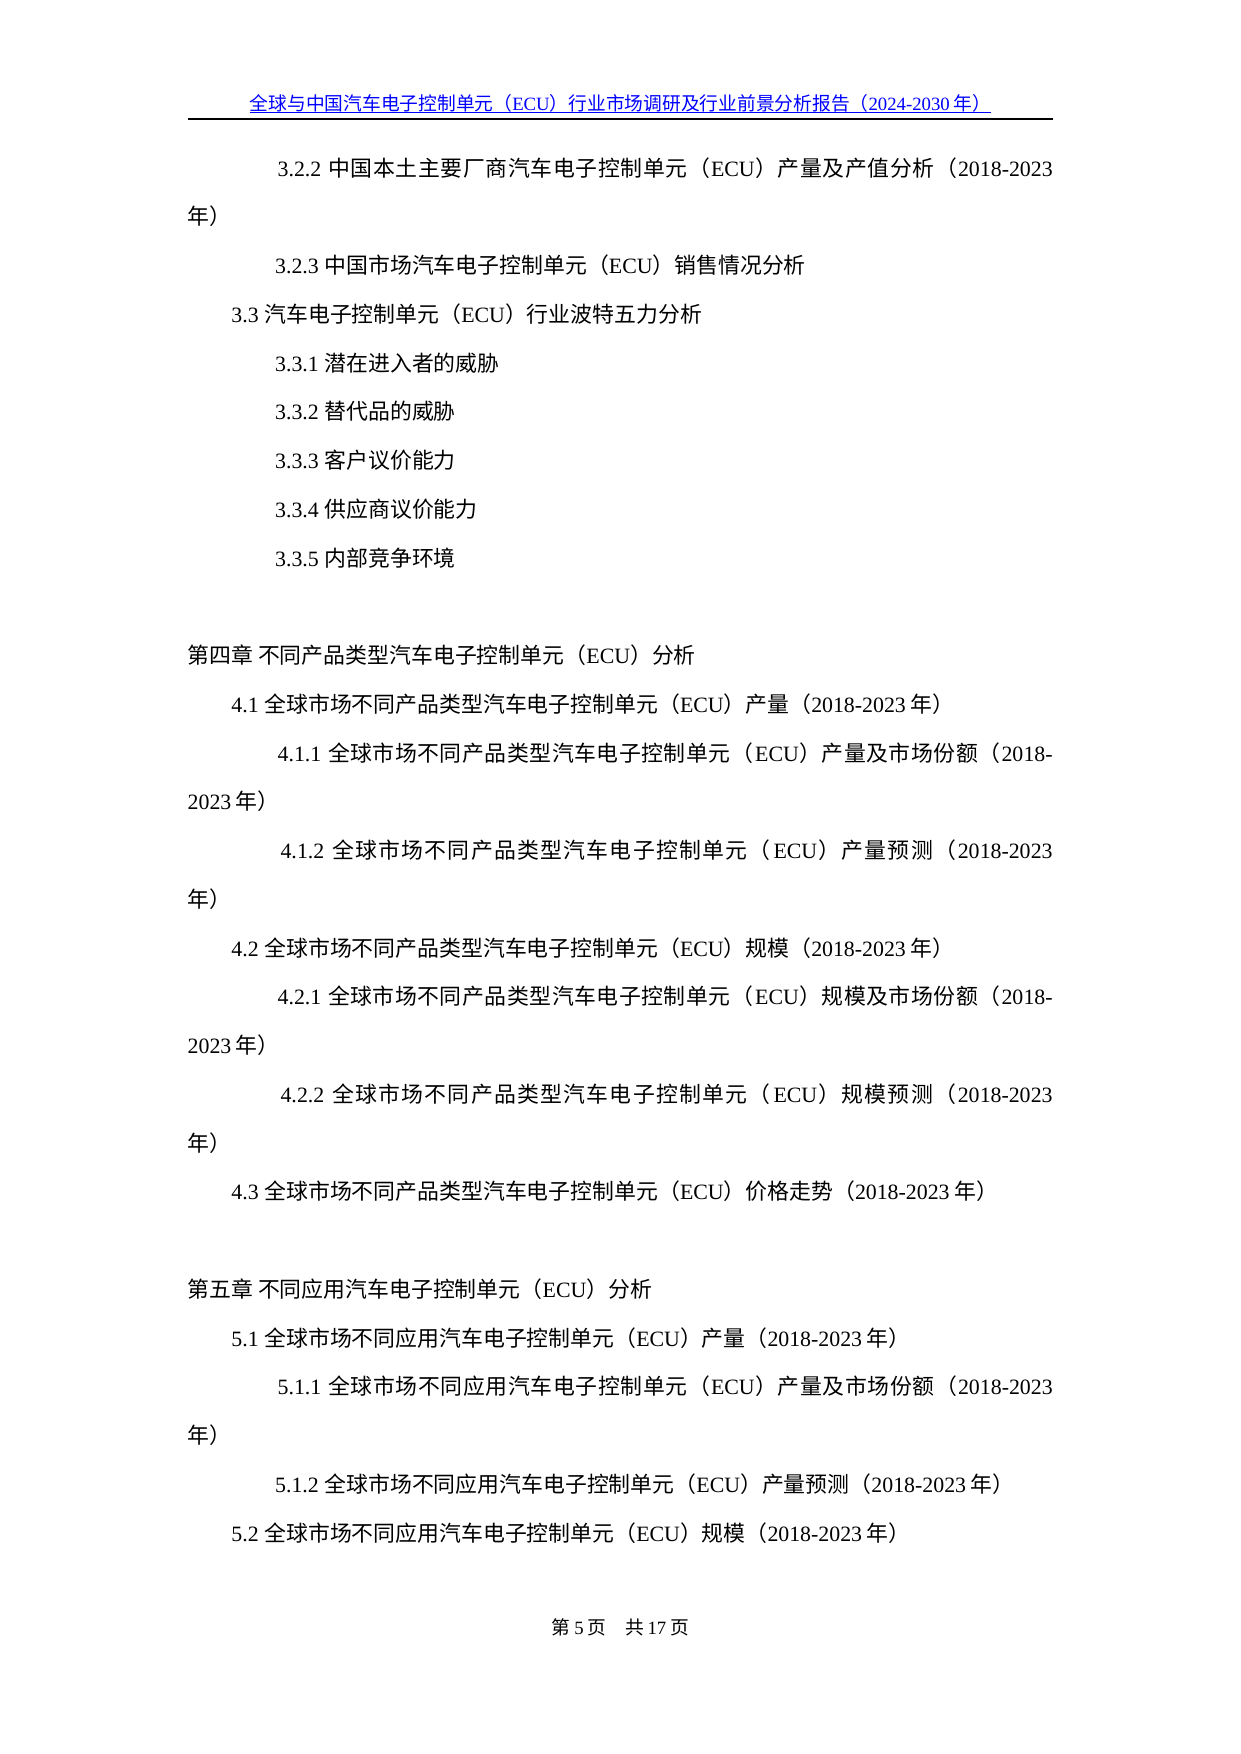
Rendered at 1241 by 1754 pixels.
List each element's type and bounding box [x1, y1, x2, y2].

text [187, 150, 1053, 1548]
